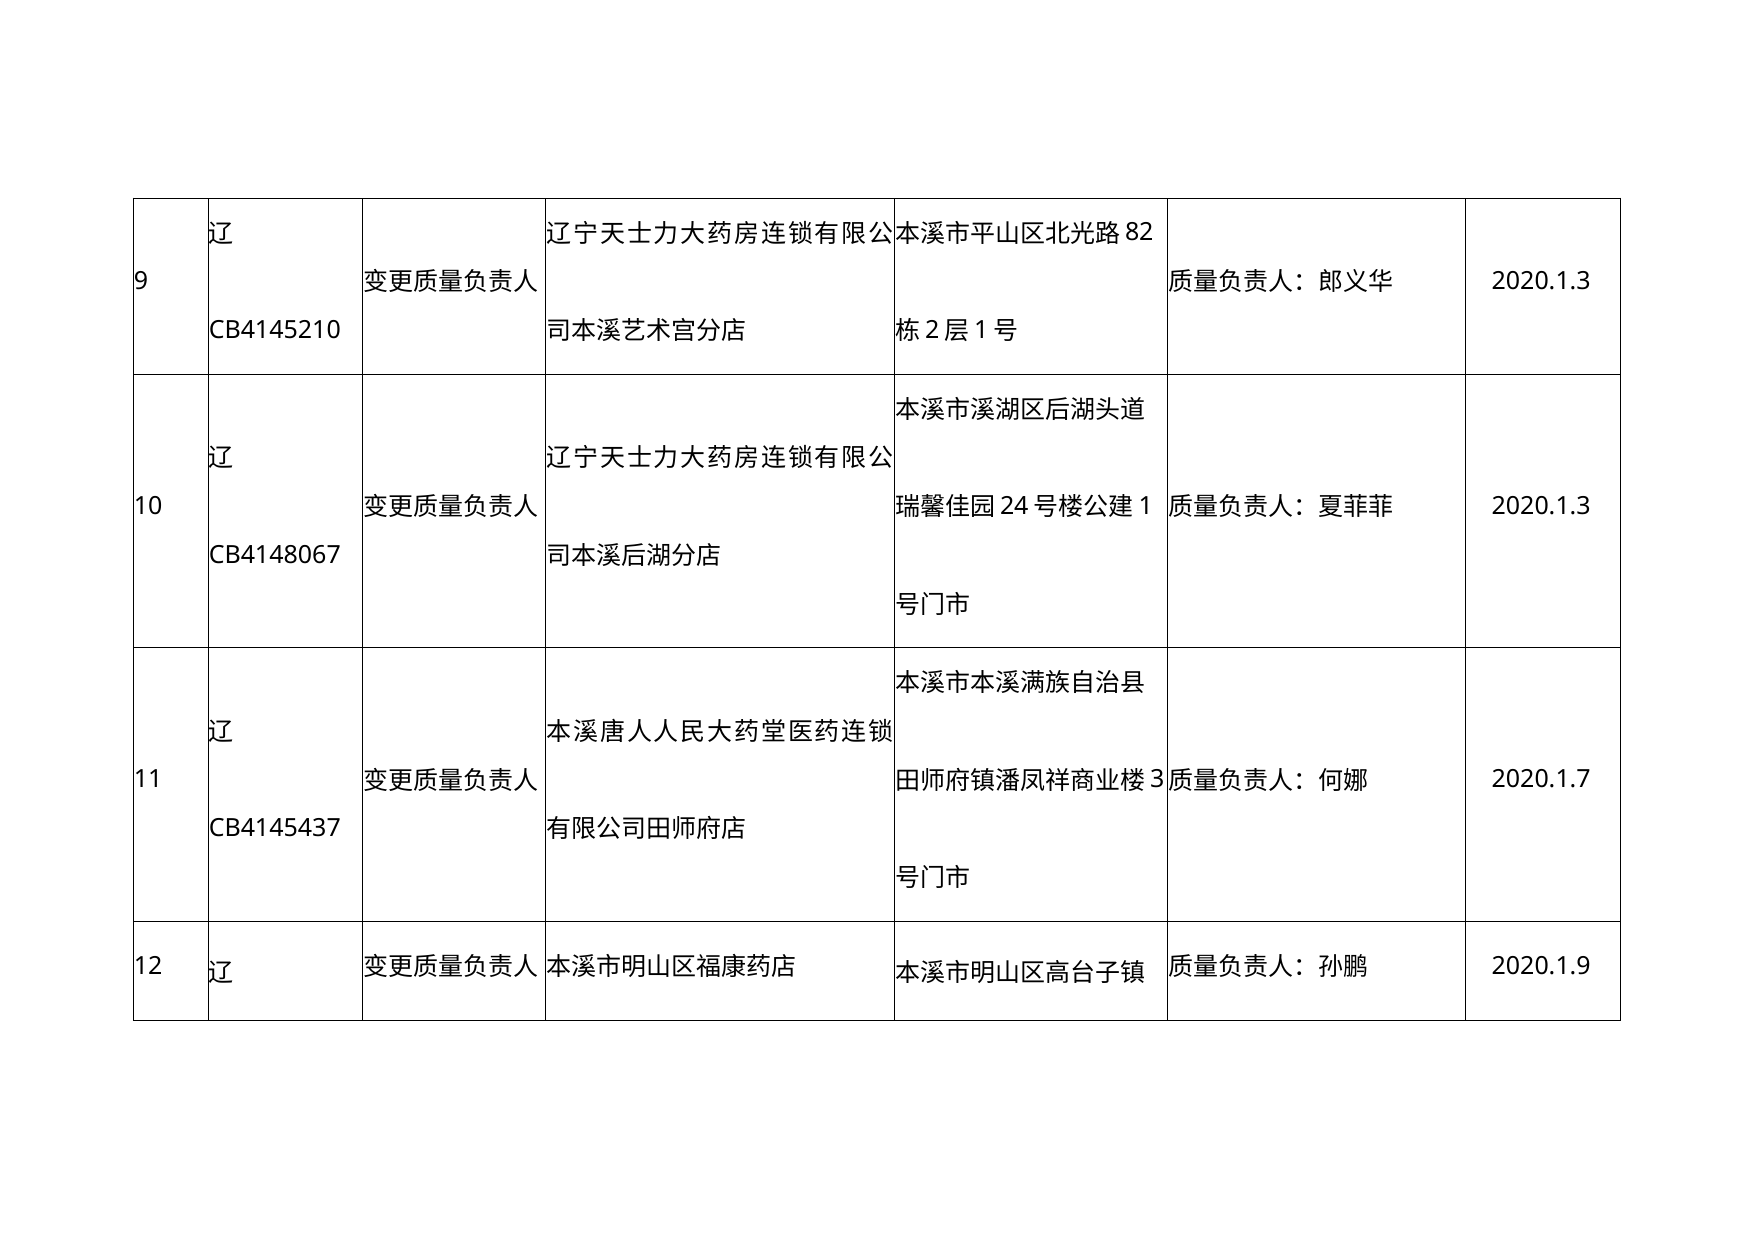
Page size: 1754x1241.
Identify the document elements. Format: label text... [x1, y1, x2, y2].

table_cell 10 [134, 375, 208, 647]
table_cell 11 [134, 648, 208, 921]
table_cell 本溪市溪湖区后湖头道瑞馨佳园24号楼公建1号门市 [895, 375, 1167, 647]
table_cell 质量负责人：郎义华 [1168, 199, 1465, 374]
table_cell 本溪市明山区高台子镇高台子村一组88号 [895, 922, 1167, 1020]
table_cell 2020.1.3 [1466, 199, 1620, 374]
table_cell 质量负责人：夏菲菲 [1168, 375, 1465, 647]
table_cell 辽宁天士力大药房连锁有限公司本溪艺术宫分店 [546, 199, 894, 374]
table_cell 辽CB4145437 [209, 648, 362, 921]
table_cell 质量负责人：何娜 [1168, 648, 1465, 921]
table_cell 辽CB4145210 [209, 199, 362, 374]
table_cell 本溪市平山区北光路82栋2层1号 [895, 199, 1167, 374]
table_cell 2020.1.9 [1466, 922, 1620, 1020]
table_cell 变更质量负责人 [363, 199, 545, 374]
table_cell 9 [134, 199, 208, 374]
table_cell 2020.1.7 [1466, 648, 1620, 921]
table_cell 变更质量负责人 [363, 648, 545, 921]
table_cell 辽宁天士力大药房连锁有限公司本溪后湖分店 [546, 375, 894, 647]
table_cell 变更质量负责人 [363, 922, 545, 1020]
table_cell 质量负责人：孙鹏 [1168, 922, 1465, 1020]
table_cell 本溪唐人人民大药堂医药连锁有限公司田师府店 [546, 648, 894, 921]
table_cell 变更质量负责人 [363, 375, 545, 647]
table_cell 本溪市本溪满族自治县田师府镇潘凤祥商业楼3号门市 [895, 648, 1167, 921]
table_cell 12 [134, 922, 208, 1020]
table_cell 2020.1.3 [1466, 375, 1620, 647]
table_cell 辽CB4148067 [209, 375, 362, 647]
table_cell 辽DB4145112 [209, 922, 362, 1020]
table_cell 本溪市明山区福康药店 [546, 922, 894, 1020]
